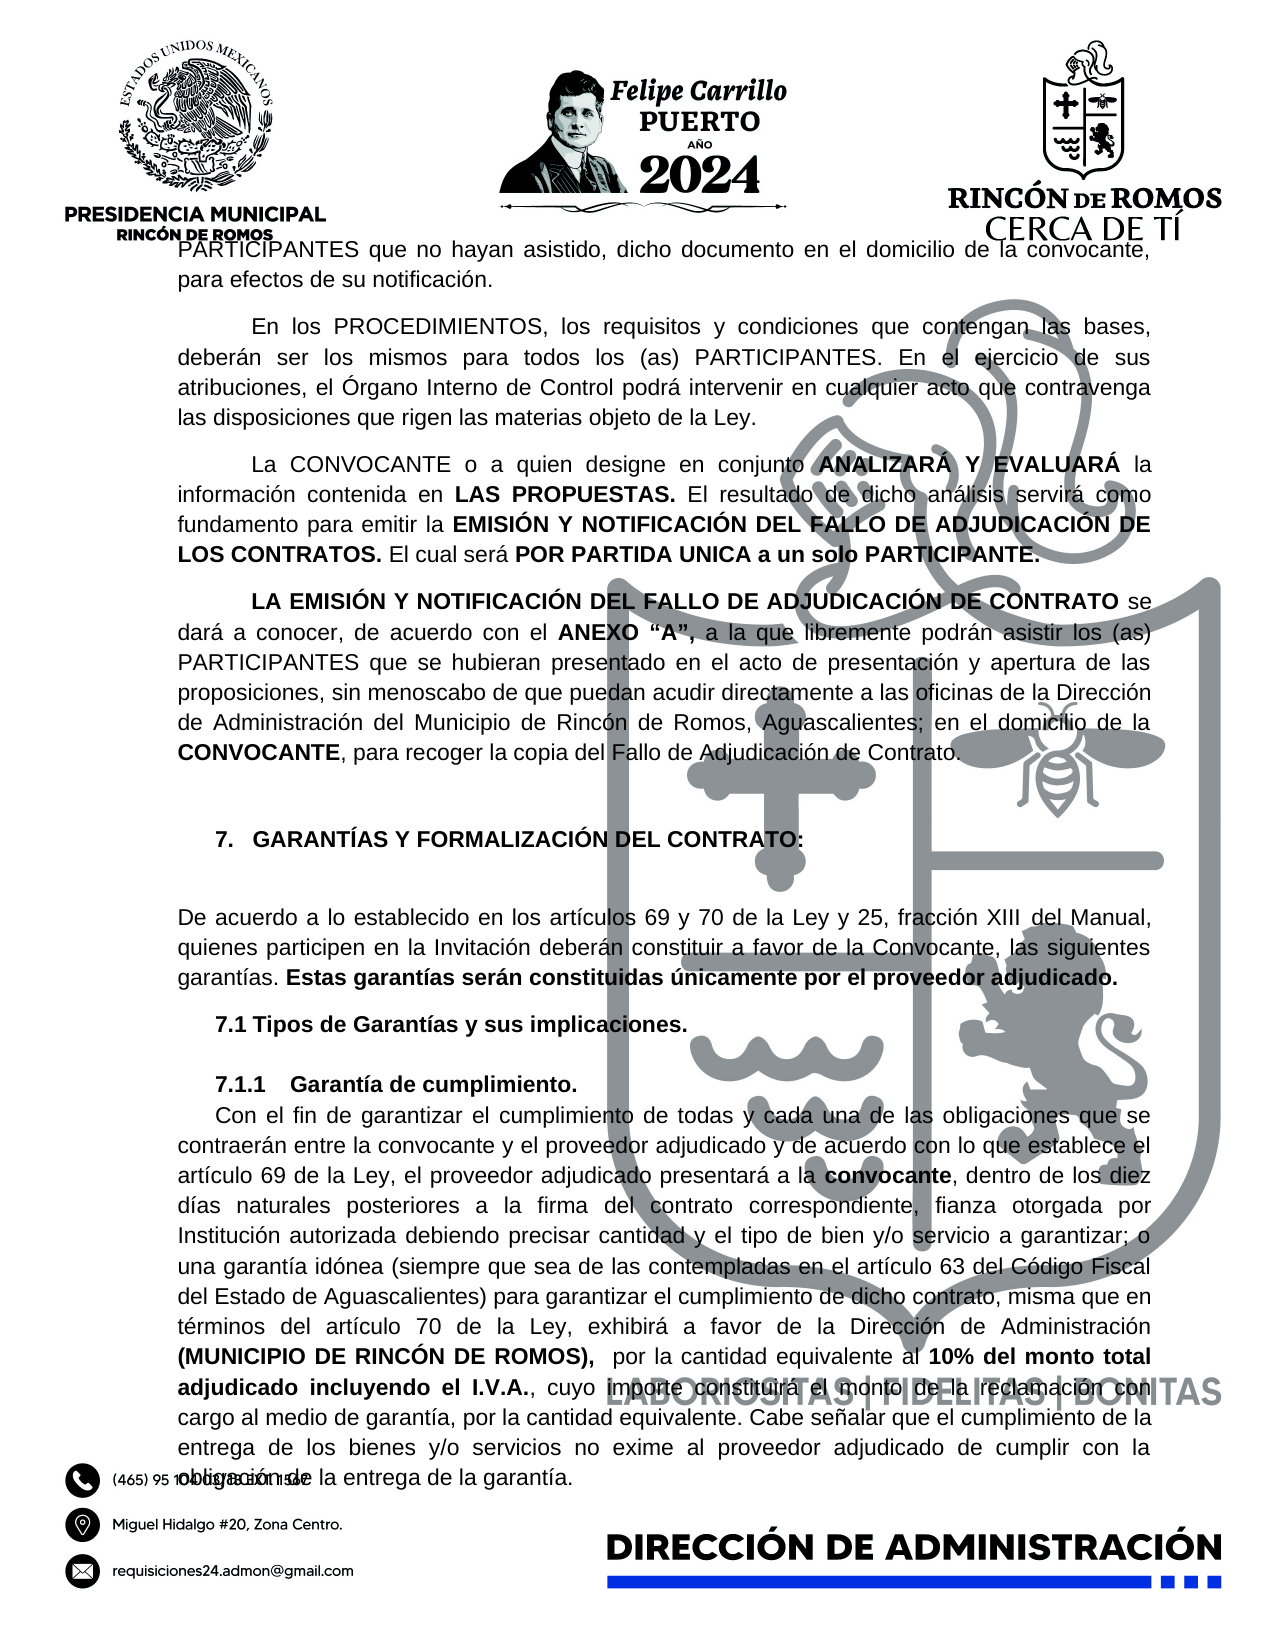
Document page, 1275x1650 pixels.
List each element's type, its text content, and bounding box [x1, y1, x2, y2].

text De acuerdo a lo establecido en los artículos 69 y 70 de la Ley y 25, fracción XIII del Manual, quienes participen en la Invitación deberán constituir a favor de la Convocante, las siguientes garantías. Estas garantías serán constituidas únicamente por el proveedor adjudicado. [177, 903, 1152, 990]
subtitle Garantía de cumplimiento. [215, 1071, 1152, 1098]
text En los PROCEDIMIENTOS, los requisitos y condiciones que contengan las bases, deberán ser los mismos para todos los (as) PARTICIPANTES. En el ejercicio de sus atribuciones, el Órgano Interno de Control podrá intervenir en cualquier acto que contravenga las disposiciones que rigen las materias objeto de la Ley. [177, 313, 1152, 430]
subtitle Tipos de Garantías y sus implicaciones. [215, 1011, 1152, 1037]
picture [6, 0, 1275, 1647]
text LA EMISIÓN Y NOTIFICACIÓN DEL FALLO DE ADJUDICACIÓN DE CONTRATO se dará a conocer, de acuerdo con el ANEXO “A”, a la que libremente podrán asistir los (as) PARTICIPANTES que se hubieran presentado en el acto de presentación y apertura de las proposiciones, sin menoscabo de que puedan acudir directamente a las oficinas de la Dirección de Administración del Municipio de Rincón de Romos, Aguascalientes; en el domicilio de la CONVOCANTE, para recoger la copia del Fallo de Adjudicación de Contrato. [177, 588, 1152, 766]
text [177, 236, 1152, 293]
text La CONVOCANTE o a quien designe en conjunto ANALIZARÁ Y EVALUARÁ la información contenida en LAS PROPUESTAS. El resultado de dicho análisis servirá como fundamento para emitir la EMISIÓN Y NOTIFICACIÓN DEL FALLO DE ADJUDICACIÓN DE LOS CONTRATOS. El cual será POR PARTIDA UNICA a un solo PARTICIPANTE. [177, 451, 1152, 568]
subtitle GARANTÍAS Y FORMALIZACIÓN DEL CONTRATO: [215, 826, 1152, 853]
text Con el fin de garantizar el cumplimiento de todas y cada una de las obligaciones que se contraerán entre la convocante y el proveedor adjudicado y de acuerdo con lo que establece el artículo 69 de la Ley, el proveedor adjudicado presentará a la convocante, dentro de los diez días naturales posteriores a la firma del contrato correspondiente, fianza otorgada por Institución autorizada debiendo precisar cantidad y el tipo de bien y/o servicio a garantizar; o una garantía idónea (siempre que sea de las contempladas en el artículo 63 del Código Fiscal del Estado de Aguascalientes) para garantizar el cumplimiento de dicho contrato, misma que en términos del artículo 70 de la Ley, exhibirá a favor de la Dirección de Administración (MUNICIPIO DE RINCÓN DE ROMOS), por la cantidad equivalente al 10% del monto total adjudicado incluyendo el I.V.A., cuyo importe constituirá el monto de la reclamación con cargo al medio de garantía, por la cantidad equivalente. Cabe señalar que el cumplimiento de la entrega de los bienes y/o servicios no exime al proveedor adjudicado de cumplir con la obligación de la entrega de la garantía. [177, 1102, 1152, 1490]
